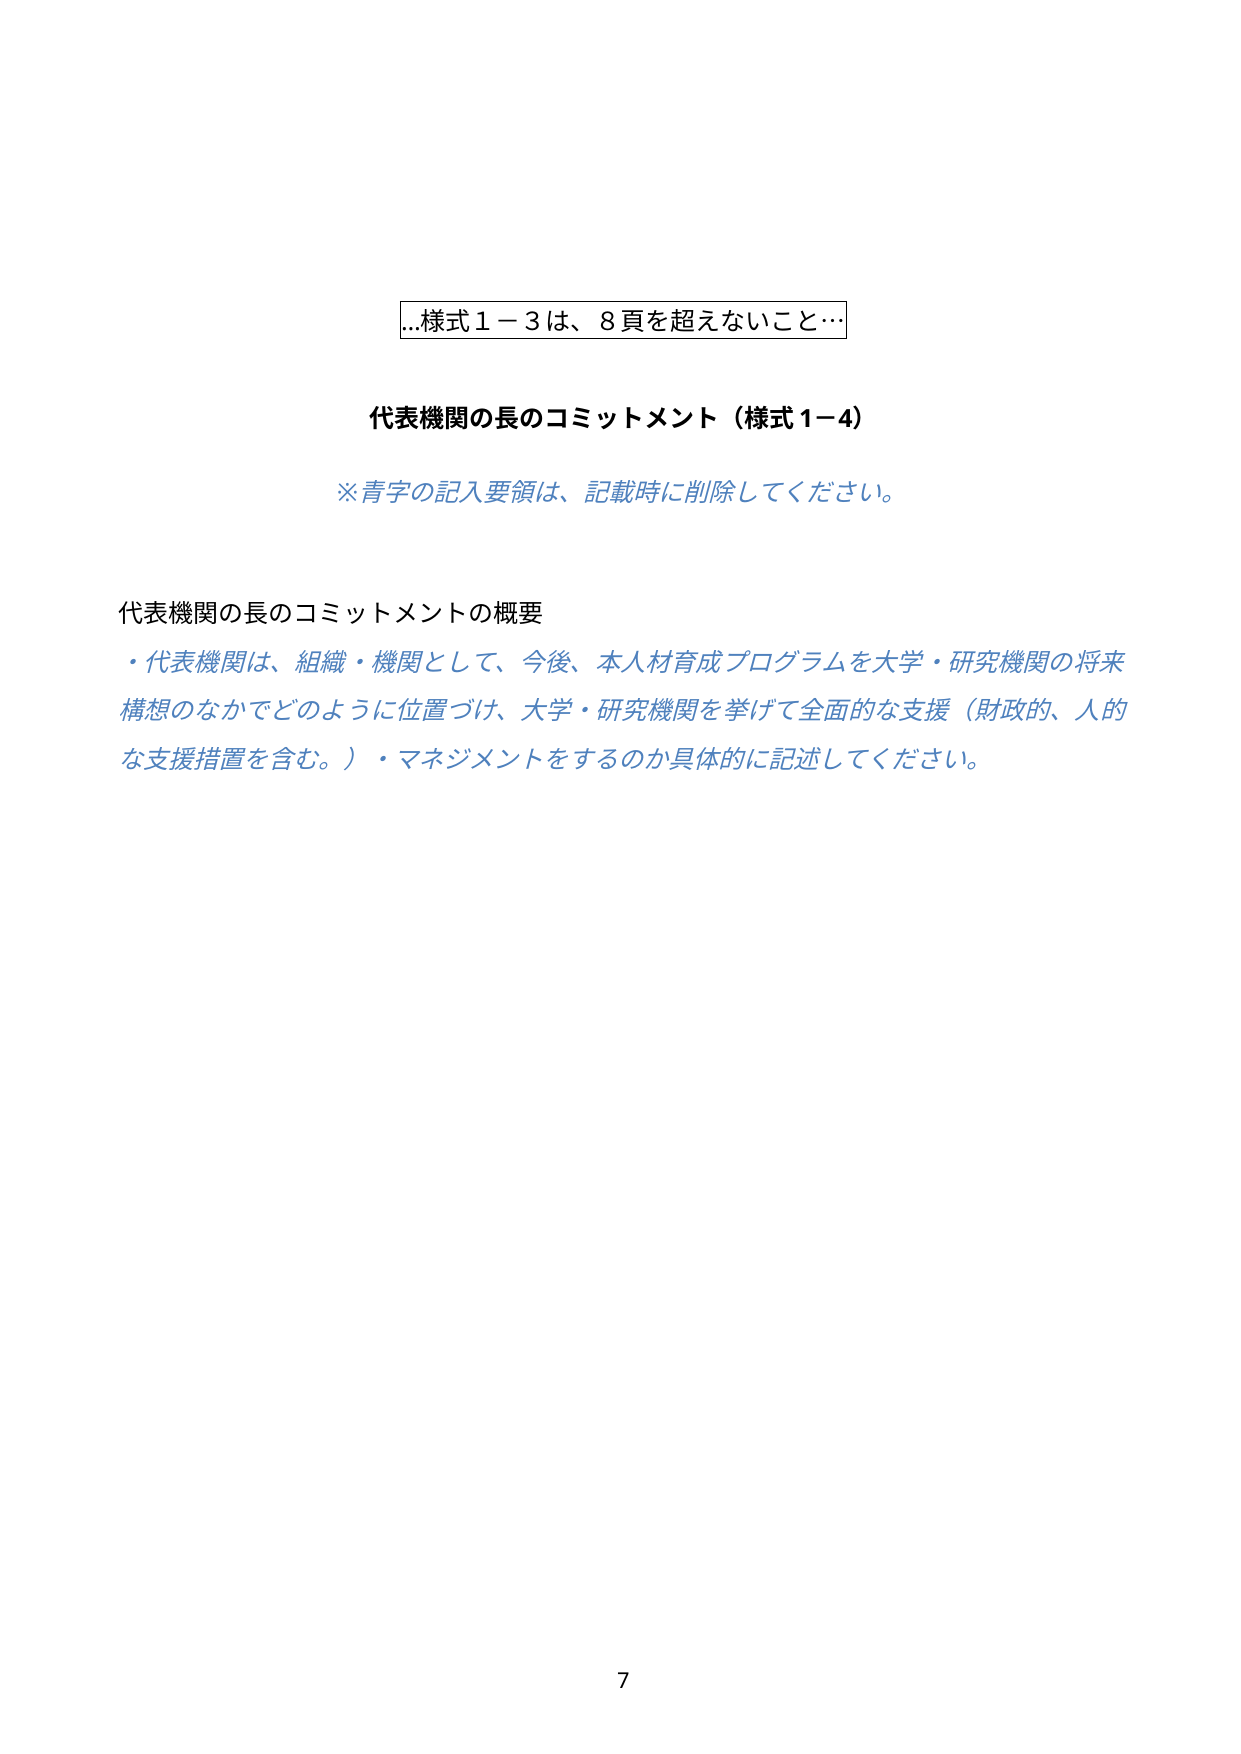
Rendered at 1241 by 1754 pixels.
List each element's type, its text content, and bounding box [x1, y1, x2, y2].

text …様式１－３は、８頁を超えないこと… [118, 296, 1128, 344]
text 代表機関の長のコミットメントの概要 [118, 588, 1128, 636]
text ・代表機関は、組織・機関として、今後、本人材育成プログラムを大学・研究機関の将来構想のなかでどのように位置づけ、大学・研究機関を挙げて全面的な支援（財政的、人的な支援措置を含む。）・マネジメントをするのか具体的に記述してください。 [118, 636, 1128, 782]
subtitle 代表機関の長のコミットメント（様式1－4） [118, 393, 1128, 441]
text ※青字の記入要領は、記載時に削除してください。 [118, 466, 1128, 514]
